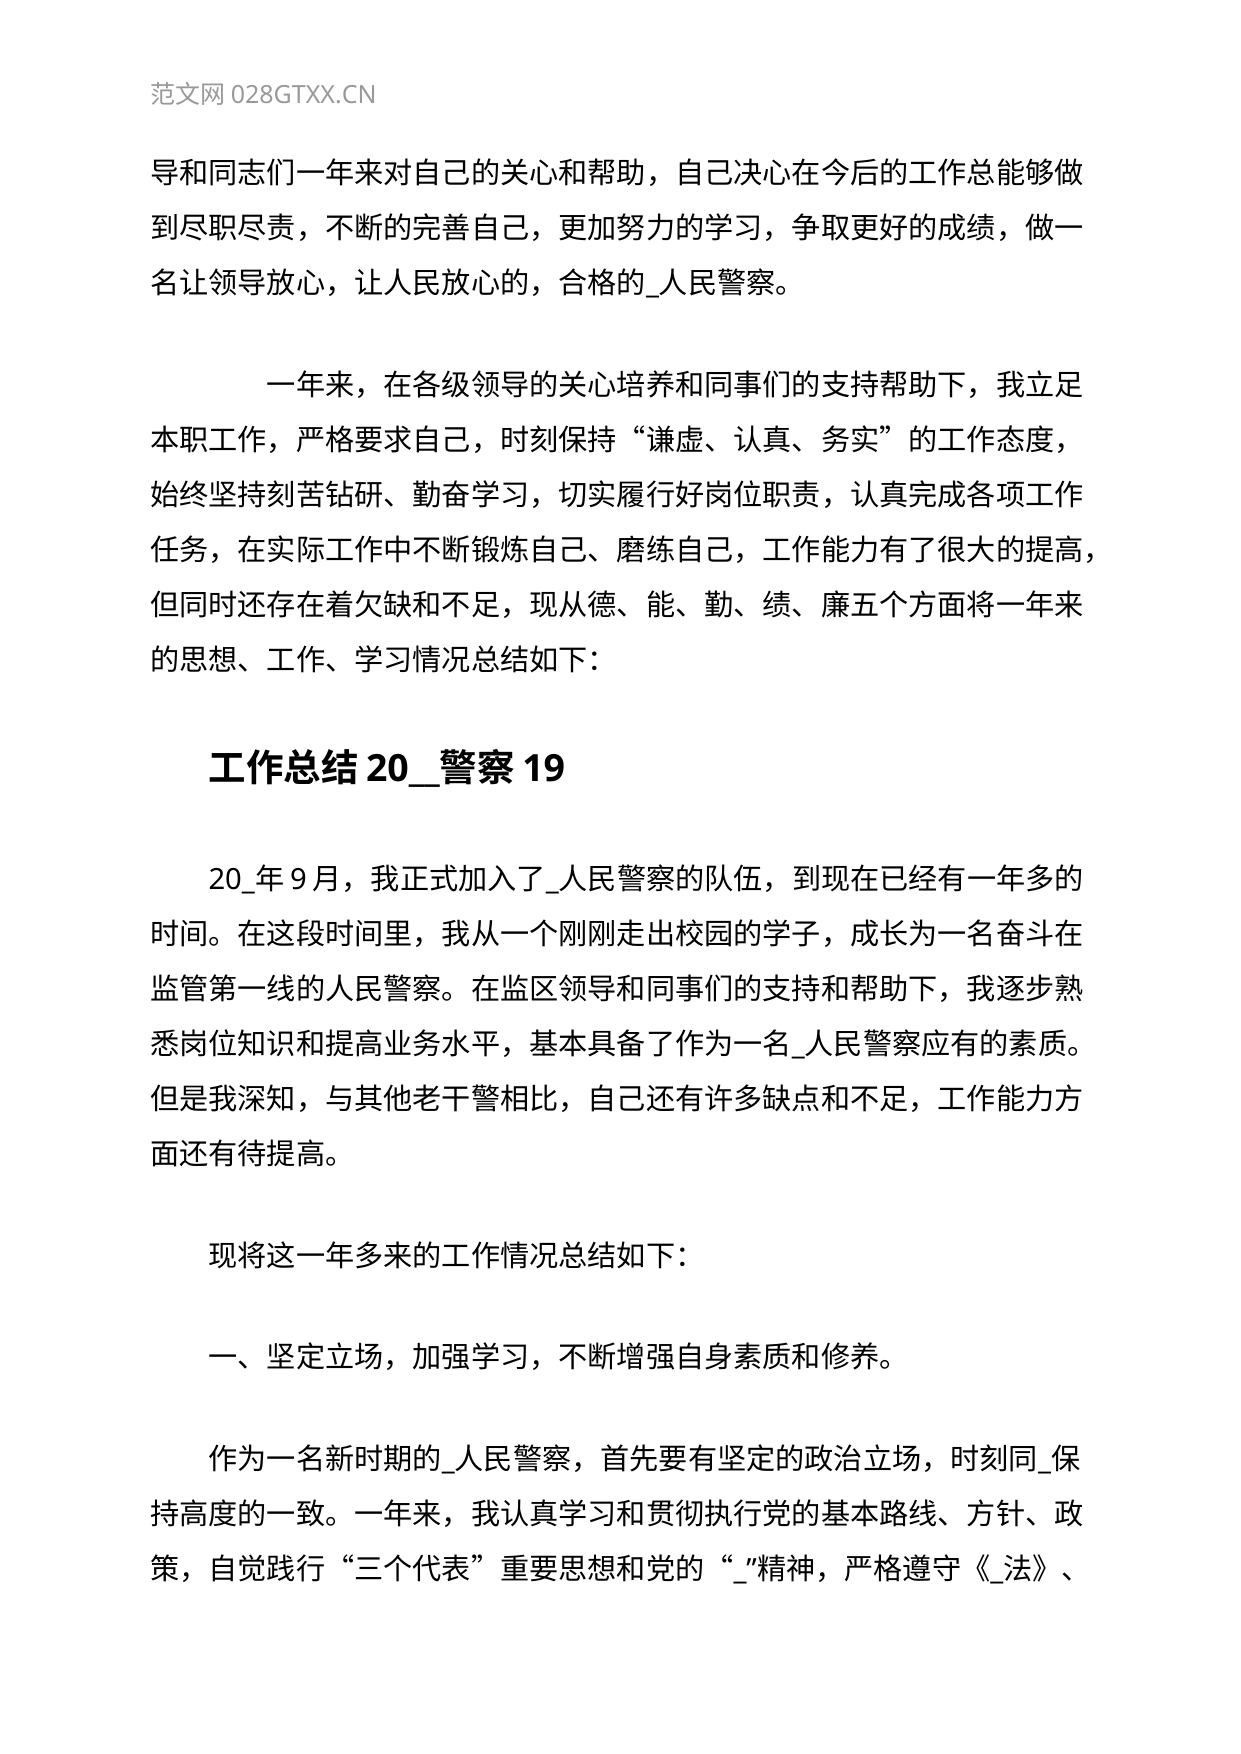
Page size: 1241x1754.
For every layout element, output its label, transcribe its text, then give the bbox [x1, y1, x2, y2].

text 20_年9月，我正式加入了_人民警察的队伍，到现在已经有一年多的时间。在这段时间里，我从一个刚刚走出校园的学子，成长为一名奋斗在监管第一线的人民警察。在监区领导和同事们的支持和帮助下，我逐步熟悉岗位知识和提高业务水平，基本具备了作为一名_人民警察应有的素质。但是我深知，与其他老干警相比，自己还有许多缺点和不足，工作能力方面还有待提高。 [150, 856, 1090, 1173]
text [150, 1436, 1090, 1588]
text 工作总结20__警察19 [150, 738, 1090, 793]
text 一、坚定立场，加强学习，不断增强自身素质和修养。 [150, 1334, 1090, 1376]
text 现将这一年多来的工作情况总结如下： [150, 1232, 1090, 1274]
text 一年来，在各级领导的关心培养和同事们的支持帮助下，我立足本职工作，严格要求自己，时刻保持“谦虚、认真、务实”的工作态度，始终坚持刻苦钻研、勤奋学习，切实履行好岗位职责，认真完成各项工作任务，在实际工作中不断锻炼自己、磨练自己，工作能力有了很大的提高，但同时还存在着欠缺和不足，现从德、能、勤、绩、廉五个方面将一年来的思想、工作、学习情况总结如下： [150, 362, 1090, 679]
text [150, 150, 1090, 302]
